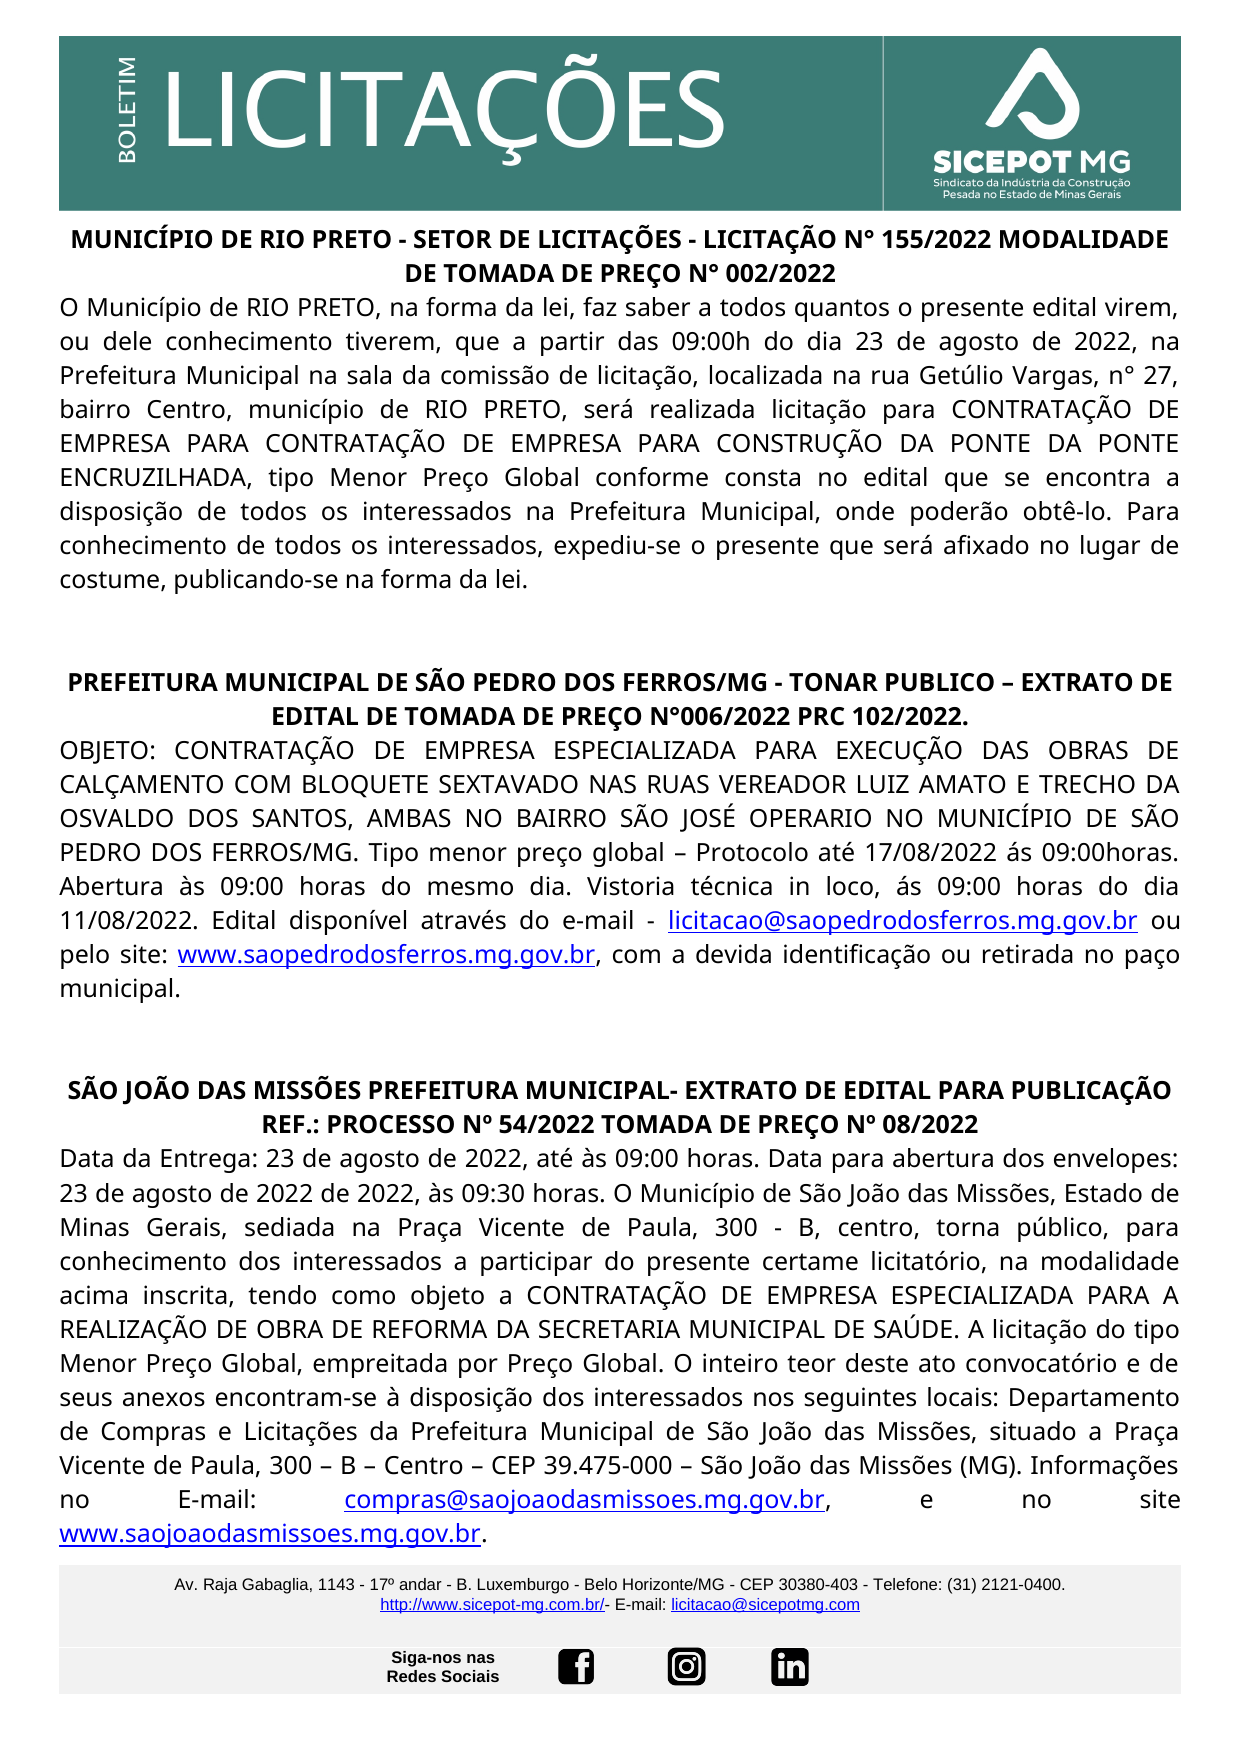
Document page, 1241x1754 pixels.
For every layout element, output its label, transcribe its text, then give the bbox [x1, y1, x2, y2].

picture [771, 1648, 809, 1686]
picture [59, 36, 1181, 211]
text MUNICÍPIO DE RIO PRETO - SETOR DE LICITAÇÕES - LICITAÇÃO N° 155/2022 MODALIDADE DE TOMADA DE PREÇO N° 002/2022 [59, 221, 1181, 289]
text O Município de RIO PRETO, na forma da lei, faz saber a todos quantos o presente edital virem, ou dele conhecimento tiverem, que a partir das 09:00h do dia 23 de agosto de 2022, na Prefeitura Municipal na sala da comissão de licitação, localizada na rua Getúlio Vargas, n° 27, bairro Centro, município de RIO PRETO, será realizada licitação para CONTRATAÇÃO DE EMPRESA PARA CONTRATAÇÃO DE EMPRESA PARA CONSTRUÇÃO DA PONTE DA PONTE ENCRUZILHADA, tipo Menor Preço Global conforme consta no edital que se encontra a disposição de todos os interessados na Prefeitura Municipal, onde poderão obtê-lo. Para conhecimento de todos os interessados, expediu-se o presente que será afixado no lugar de costume, publicando-se na forma da lei. [59, 289, 1181, 596]
text PREFEITURA MUNICIPAL DE SÃO PEDRO DOS FERROS/MG - TONAR PUBLICO – EXTRATO DE EDITAL DE TOMADA DE PREÇO N°006/2022 PRC 102/2022. [59, 664, 1181, 732]
text Data da Entrega: 23 de agosto de 2022, até às 09:00 horas. Data para abertura dos envelopes: 23 de agosto de 2022 de 2022, às 09:30 horas. O Município de São João das Missões, Estado de Minas Gerais, sediada na Praça Vicente de Paula, 300 - B, centro, torna público, para conhecimento dos interessados a participar do presente certame licitatório, na modalidade acima inscrita, tendo como objeto a CONTRATAÇÃO DE EMPRESA ESPECIALIZADA PARA A REALIZAÇÃO DE OBRA DE REFORMA DA SECRETARIA MUNICIPAL DE SAÚDE. A licitação do tipo Menor Preço Global, empreitada por Preço Global. O inteiro teor deste ato convocatório e de seus anexos encontram-se à disposição dos interessados nos seguintes locais: Departamento de Compras e Licitações da Prefeitura Municipal de São João das Missões, situado a Praça Vicente de Paula, 300 – B – Centro – CEP 39.475-000 – São João das Missões (MG). Informações no E-mail: compras@saojoaodasmissoes.mg.gov.br, e no site www.saojoaodasmissoes.mg.gov.br. [59, 1141, 1181, 1550]
text SÃO JOÃO DAS MISSÕES PREFEITURA MUNICIPAL- EXTRATO DE EDITAL PARA PUBLICAÇÃO REF.: PROCESSO Nº 54/2022 TOMADA DE PREÇO Nº 08/2022 [59, 1073, 1181, 1141]
picture [557, 1648, 594, 1685]
text OBJETO: CONTRATAÇÃO DE EMPRESA ESPECIALIZADA PARA EXECUÇÃO DAS OBRAS DE CALÇAMENTO COM BLOQUETE SEXTAVADO NAS RUAS VEREADOR LUIZ AMATO E TRECHO DA OSVALDO DOS SANTOS, AMBAS NO BAIRRO SÃO JOSÉ OPERARIO NO MUNICÍPIO DE SÃO PEDRO DOS FERROS/MG. Tipo menor preço global – Protocolo até 17/08/2022 ás 09:00horas. Abertura às 09:00 horas do mesmo dia. Vistoria técnica in loco, ás 09:00 horas do dia 11/08/2022. Edital disponível através do e-mail - licitacao@saopedrodosferros.mg.gov.br ou pelo site: www.saopedrodosferros.mg.gov.br, com a devida identificação ou retirada no paço municipal. [59, 732, 1181, 1005]
picture [667, 1647, 706, 1686]
